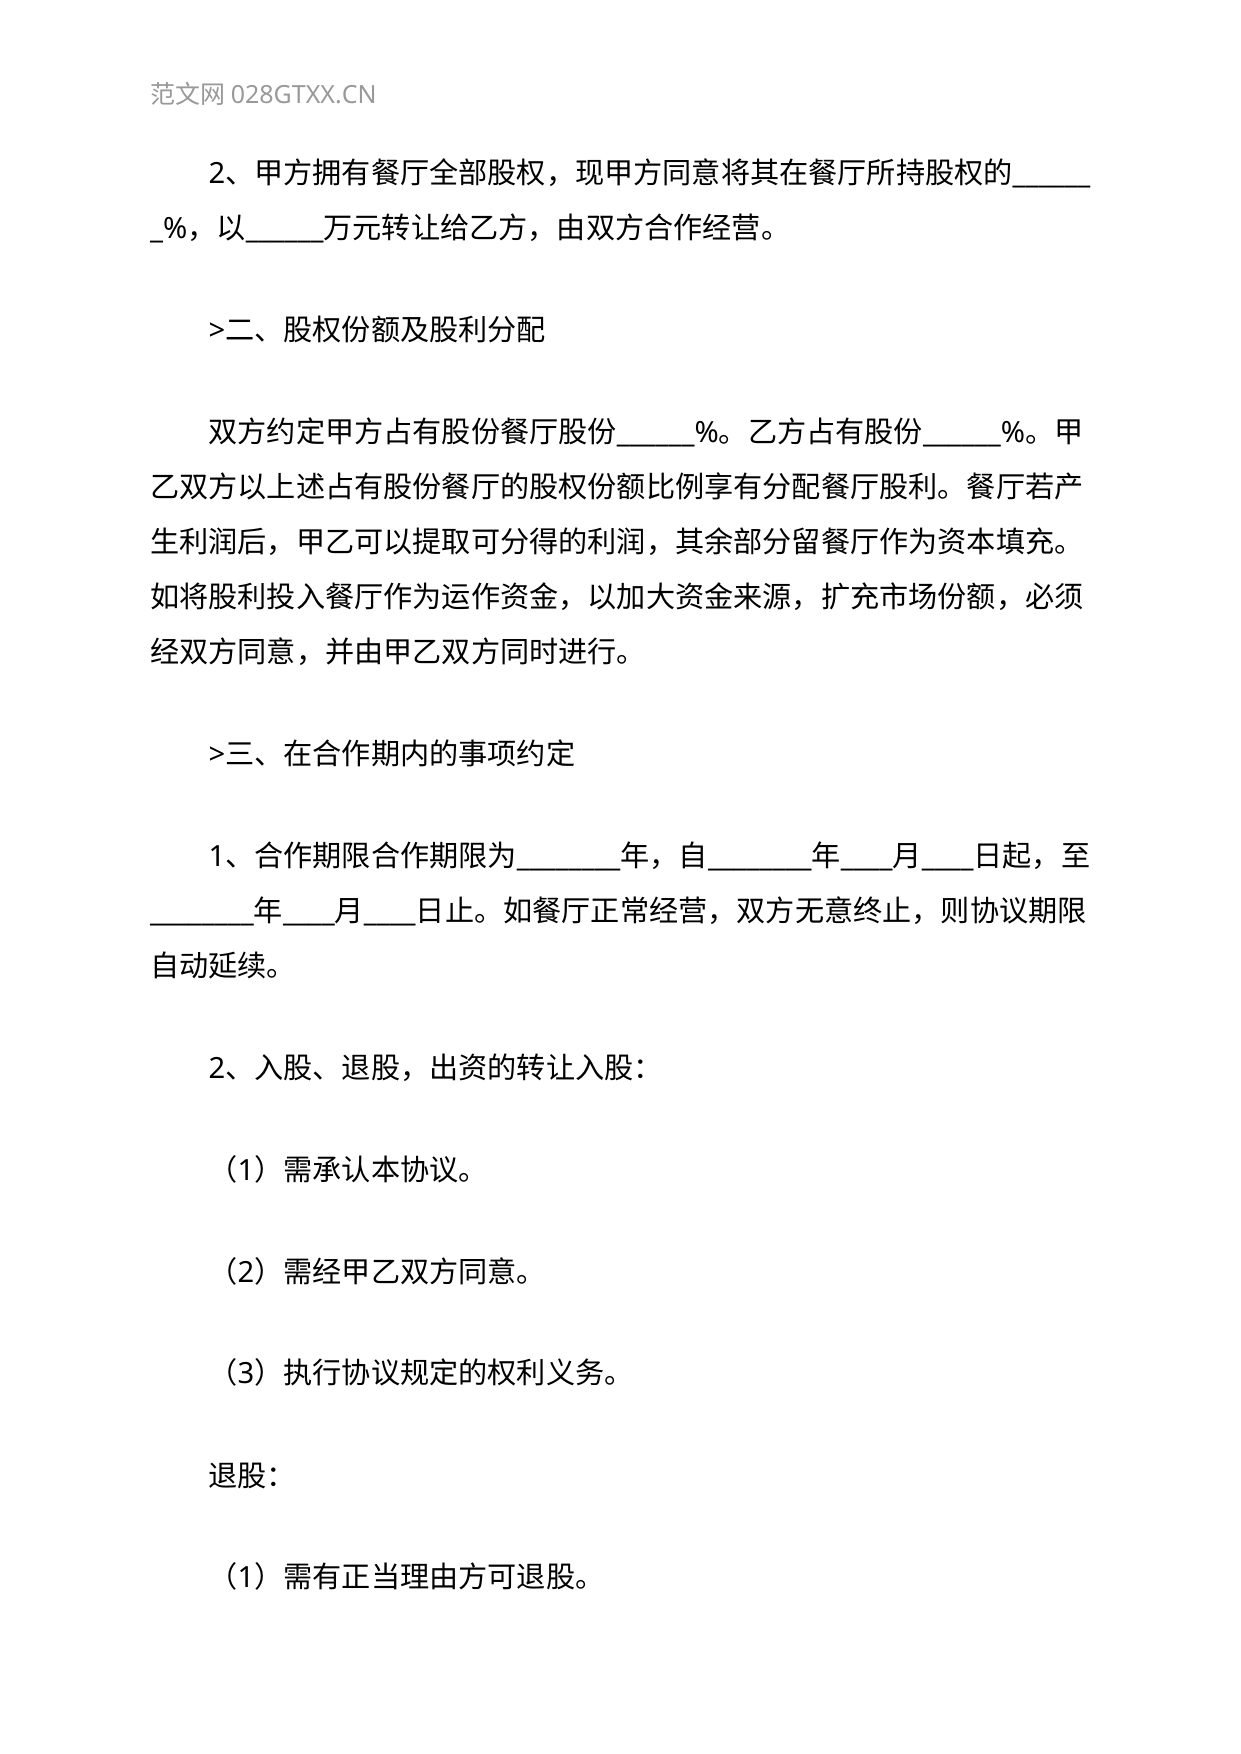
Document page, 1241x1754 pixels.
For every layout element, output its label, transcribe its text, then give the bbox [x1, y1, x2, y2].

text 1、合作期限合作期限为________年，自________年____月____日起，至________年____月____日止。如餐厅正常经营，双方无意终止，则协议期限自动延续。 [150, 832, 1090, 985]
text 2、入股、退股，出资的转让入股： [150, 1044, 1090, 1087]
text （1）需有正当理由方可退股。 [150, 1554, 1090, 1596]
text >三、在合作期内的事项约定 [150, 730, 1090, 773]
text （3）执行协议规定的权利义务。 [150, 1350, 1090, 1392]
text 退股： [150, 1452, 1090, 1494]
text （2）需经甲乙双方同意。 [150, 1248, 1090, 1291]
text >二、股权份额及股利分配 [150, 307, 1090, 349]
text 双方约定甲方占有股份餐厅股份______%。乙方占有股份______%。甲乙双方以上述占有股份餐厅的股权份额比例享有分配餐厅股利。餐厅若产生利润后，甲乙可以提取可分得的利润，其余部分留餐厅作为资本填充。如将股利投入餐厅作为运作资金，以加大资金来源，扩充市场份额，必须经双方同意，并由甲乙双方同时进行。 [150, 409, 1090, 671]
text （1）需承认本协议。 [150, 1146, 1090, 1188]
text 2、甲方拥有餐厅全部股权，现甲方同意将其在餐厅所持股权的_______%，以______万元转让给乙方，由双方合作经营。 [150, 150, 1090, 247]
